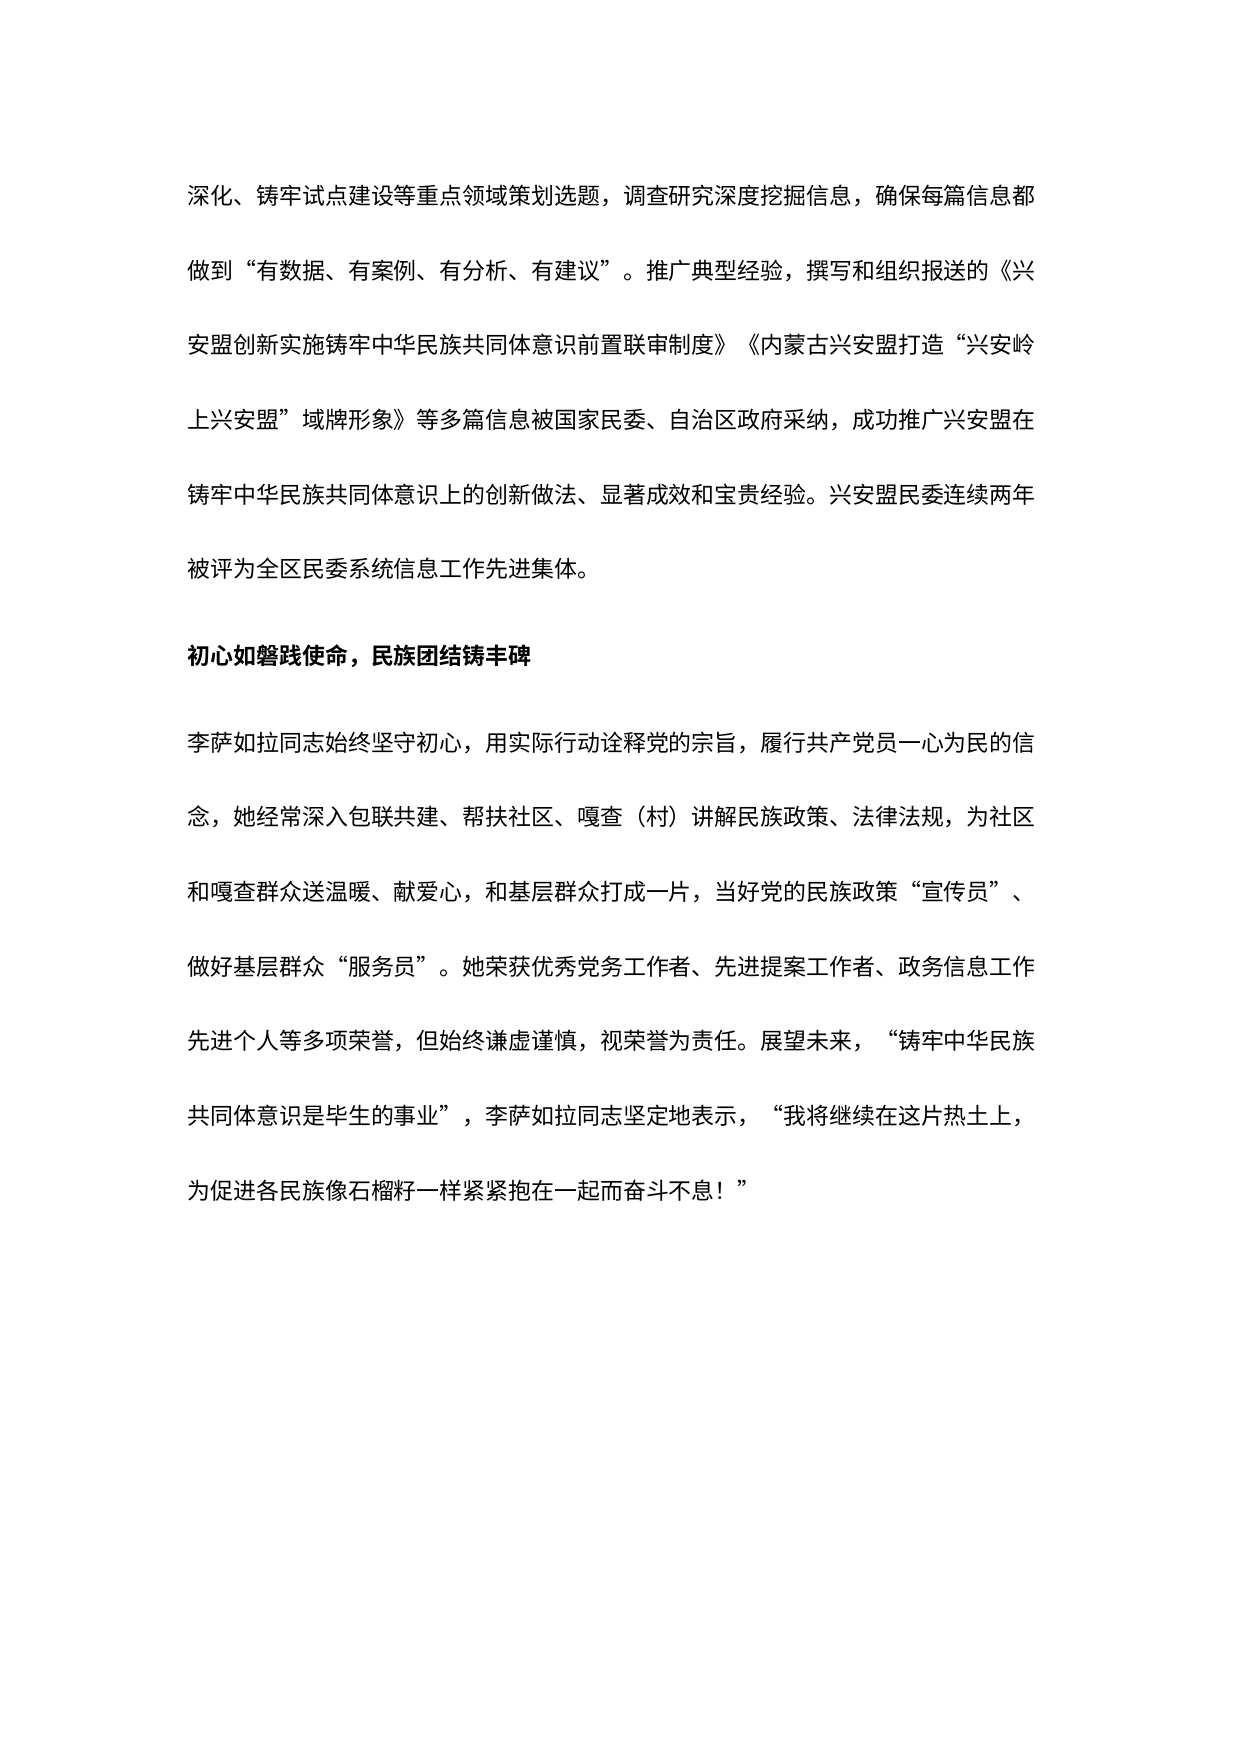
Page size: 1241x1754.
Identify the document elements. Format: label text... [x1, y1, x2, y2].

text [187, 162, 1053, 600]
text 初心如磐践使命，民族团结铸丰碑 [187, 622, 1053, 687]
text 李萨如拉同志始终坚守初心，用实际行动诠释党的宗旨，履行共产党员一心为民的信念，她经常深入包联共建、帮扶社区、嘎查（村）讲解民族政策、法律法规，为社区和嘎查群众送温暖、献爱心，和基层群众打成一片，当好党的民族政策“宣传员”、做好基层群众“服务员”。她荣获优秀党务工作者、先进提案工作者、政务信息工作先进个人等多项荣誉，但始终谦虚谨慎，视荣誉为责任。展望未来，“铸牢中华民族共同体意识是毕生的事业”，李萨如拉同志坚定地表示，“我将继续在这片热土上，为促进各民族像石榴籽一样紧紧抱在一起而奋斗不息！” [187, 708, 1053, 1222]
